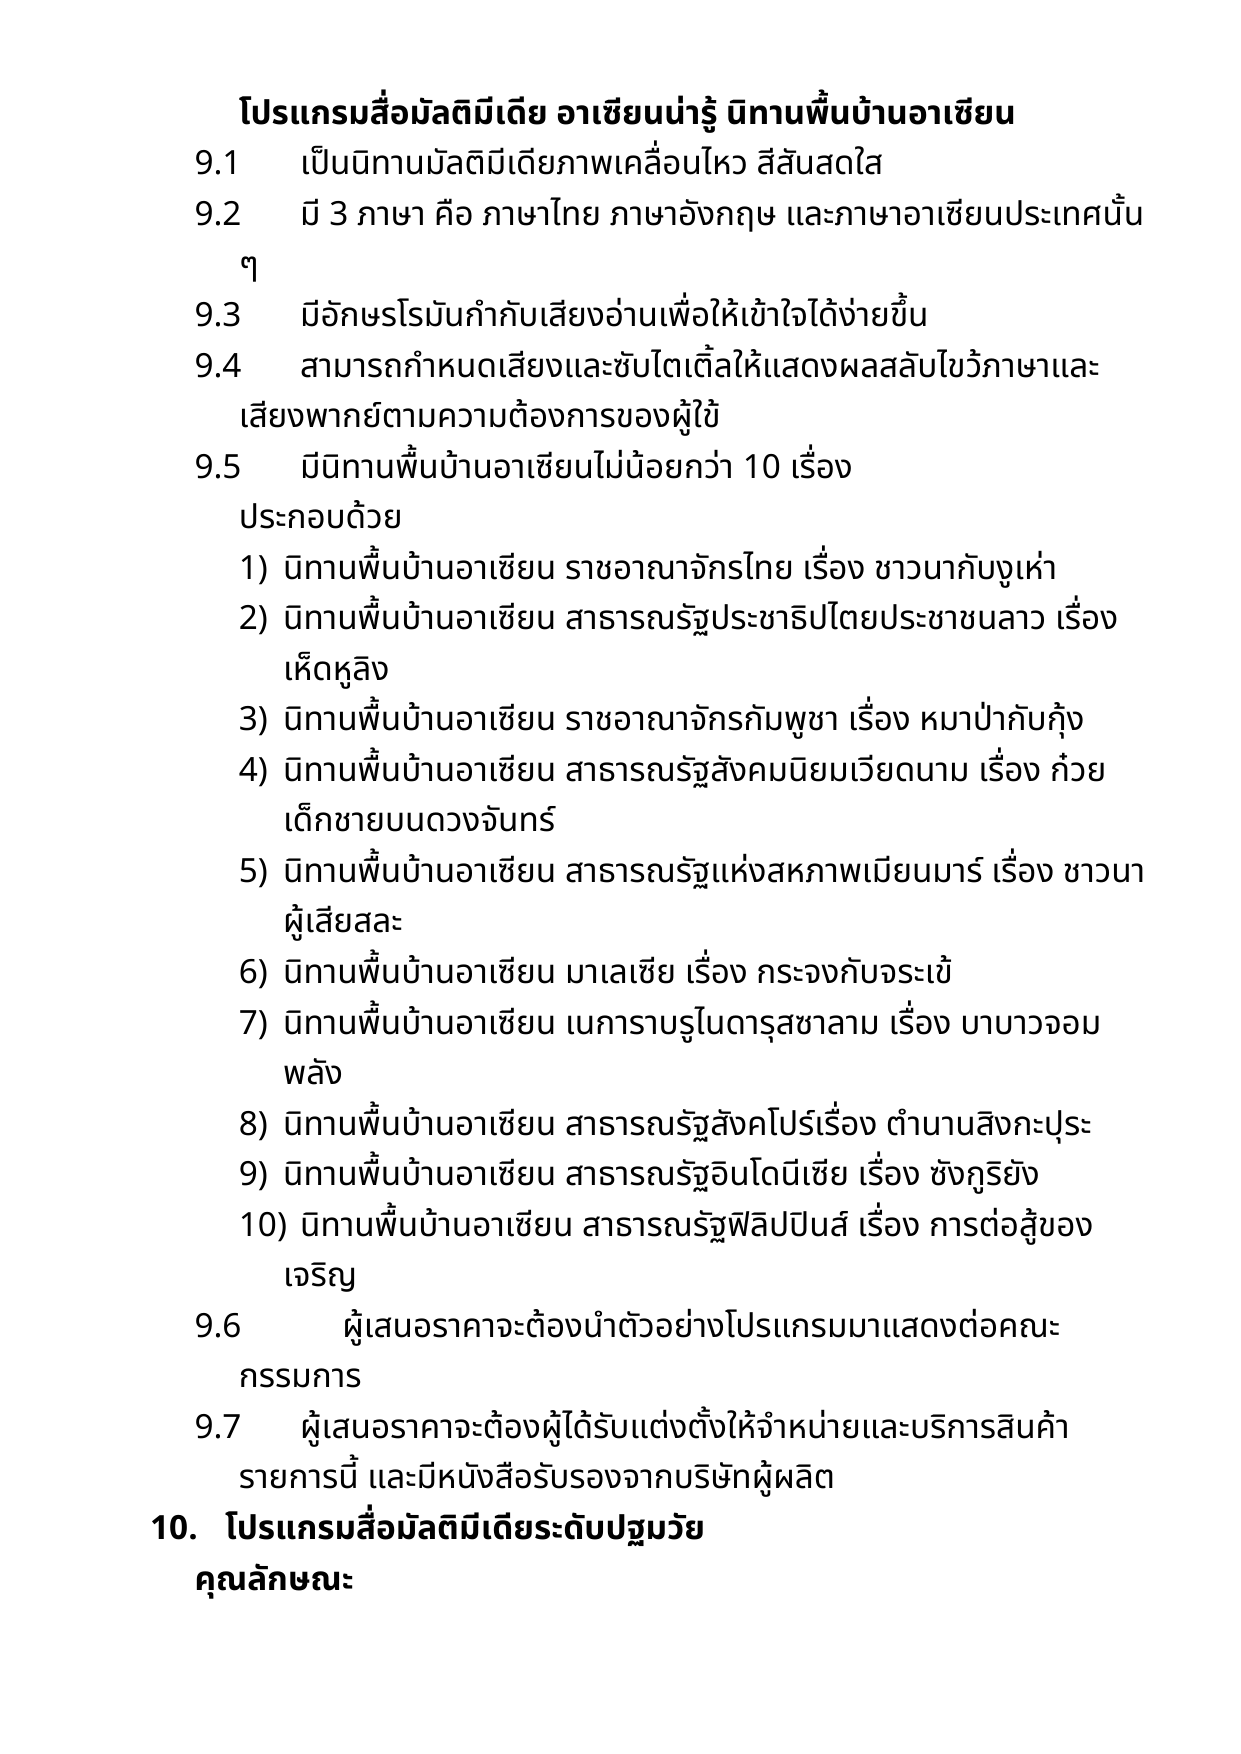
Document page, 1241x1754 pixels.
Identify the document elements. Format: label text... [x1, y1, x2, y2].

list นิทานพื้นบ้านอาเซียน มาเลเซีย เรื่อง กระจงกับจระเข้ [239, 948, 1152, 998]
list มี 3 ภาษา คือ ภาษาไทย ภาษาอังกฤษ และภาษาอาเซียนประเทศนั้น ๆ [194, 190, 1152, 291]
list ประกอบด้วย [239, 493, 1152, 543]
list นิทานพื้นบ้านอาเซียน เนการาบรูไนดารุสซาลาม เรื่อง บาบาวจอมพลัง [239, 998, 1152, 1099]
list นิทานพื้นบ้านอาเซียน สาธารณรัฐสังคโปร์เรื่อง ตำนานสิงกะปุระ [239, 1099, 1152, 1150]
list มีอักษรโรมันกำกับเสียงอ่านเพื่อให้เข้าใจได้ง่ายขึ้น [194, 291, 1152, 341]
list ผู้เสนอราคาจะต้องนำตัวอย่างโปรแกรมมาแสดงต่อคณะกรรมการ [194, 1302, 1152, 1403]
list คุณลักษณะ [194, 1554, 1152, 1605]
list นิทานพื้นบ้านอาเซียน สาธารณรัฐอินโดนีเซีย เรื่อง ซังกูริยัง [239, 1150, 1152, 1201]
list นิทานพื้นบ้านอาเซียน สาธารณรัฐแห่งสหภาพเมียนมาร์ เรื่อง ชาวนาผู้เสียสละ [239, 847, 1152, 948]
list ผู้เสนอราคาจะต้องผู้ได้รับแต่งตั้งให้จำหน่ายและบริการสินค้ารายการนี้ และมีหนังสือรับรองจากบริษัทผู้ผลิต [194, 1403, 1152, 1504]
list โปรแกรมสื่อมัลติมีเดียระดับปฐมวัย [150, 1504, 1152, 1554]
list นิทานพื้นบ้านอาเซียน สาธารณรัฐฟิลิปปินส์ เรื่อง การต่อสู้ของเจริญ [239, 1201, 1152, 1302]
list นิทานพื้นบ้านอาเซียน สาธารณรัฐประชาธิปไตยประชาชนลาว เรื่อง เห็ดหูลิง [239, 594, 1152, 695]
list นิทานพื้นบ้านอาเซียน ราชอาณาจักรกัมพูชา เรื่อง หมาป่ากับกุ้ง [239, 695, 1152, 746]
list นิทานพื้นบ้านอาเซียน สาธารณรัฐสังคมนิยมเวียดนาม เรื่อง ก๋วย เด็กชายบนดวงจันทร์ [239, 746, 1152, 847]
list นิทานพื้นบ้านอาเซียน ราชอาณาจักรไทย เรื่อง ชาวนากับงูเห่า [239, 543, 1152, 594]
list สามารถกำหนดเสียงและซับไตเติ้ลให้แสดงผลสลับไขว้ภาษาและเสียงพากย์ตามความต้องการของผู้ใข้ [194, 341, 1152, 442]
list มีนิทานพื้นบ้านอาเซียนไม่น้อยกว่า 10 เรื่อง [194, 442, 1152, 493]
list เป็นนิทานมัลติมีเดียภาพเคลื่อนไหว สีสันสดใส [194, 139, 1152, 190]
list โปรแกรมสื่อมัลติมีเดีย อาเซียนน่ารู้ นิทานพื้นบ้านอาเซียน [239, 89, 1152, 139]
